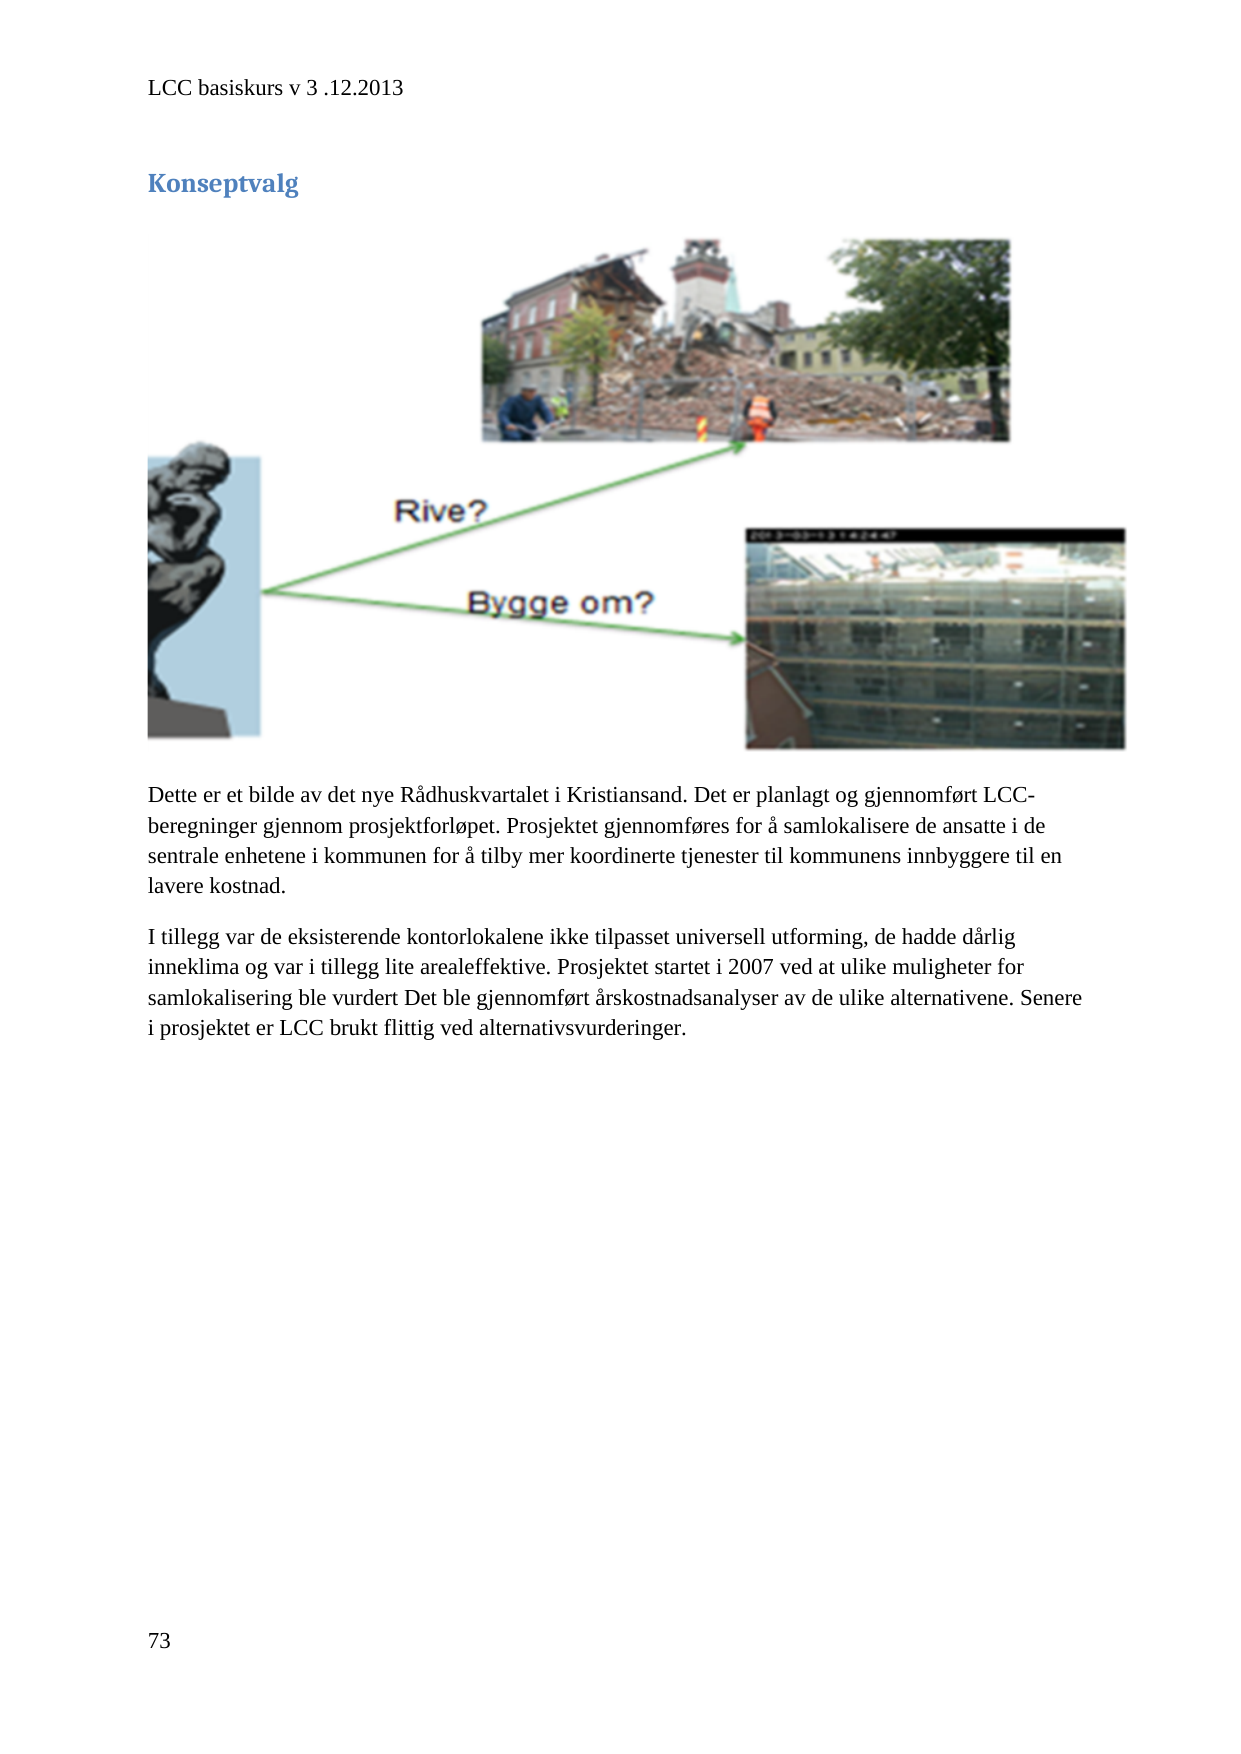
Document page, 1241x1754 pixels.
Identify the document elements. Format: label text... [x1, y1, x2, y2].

picture [147, 234, 1128, 752]
text I tillegg var de eksisterende kontorlokalene ikke tilpasset universell utforming, de hadde dårlig inneklima og var i tillegg lite arealeffektive. Prosjektet startet i 2007 ved at ulike muligheter for samlokalisering ble vurdert Det ble gjennomført årskostnadsanalyser av de ulike alternativene. Senere i prosjektet er LCC brukt flittig ved alternativsvurderinger. [148, 923, 1093, 1040]
text Dette er et bilde av det nye Rådhuskvartalet i Kristiansand. Det er planlagt og gjennomført LCC- beregninger gjennom prosjektforløpet. Prosjektet gjennomføres for å samlokalisere de ansatte i de sentrale enhetene i kommunen for å tilby mer koordinerte tjenester til kommunens innbyggere til en lavere kostnad. [148, 781, 1093, 898]
subtitle Konseptvalg [148, 168, 1093, 199]
